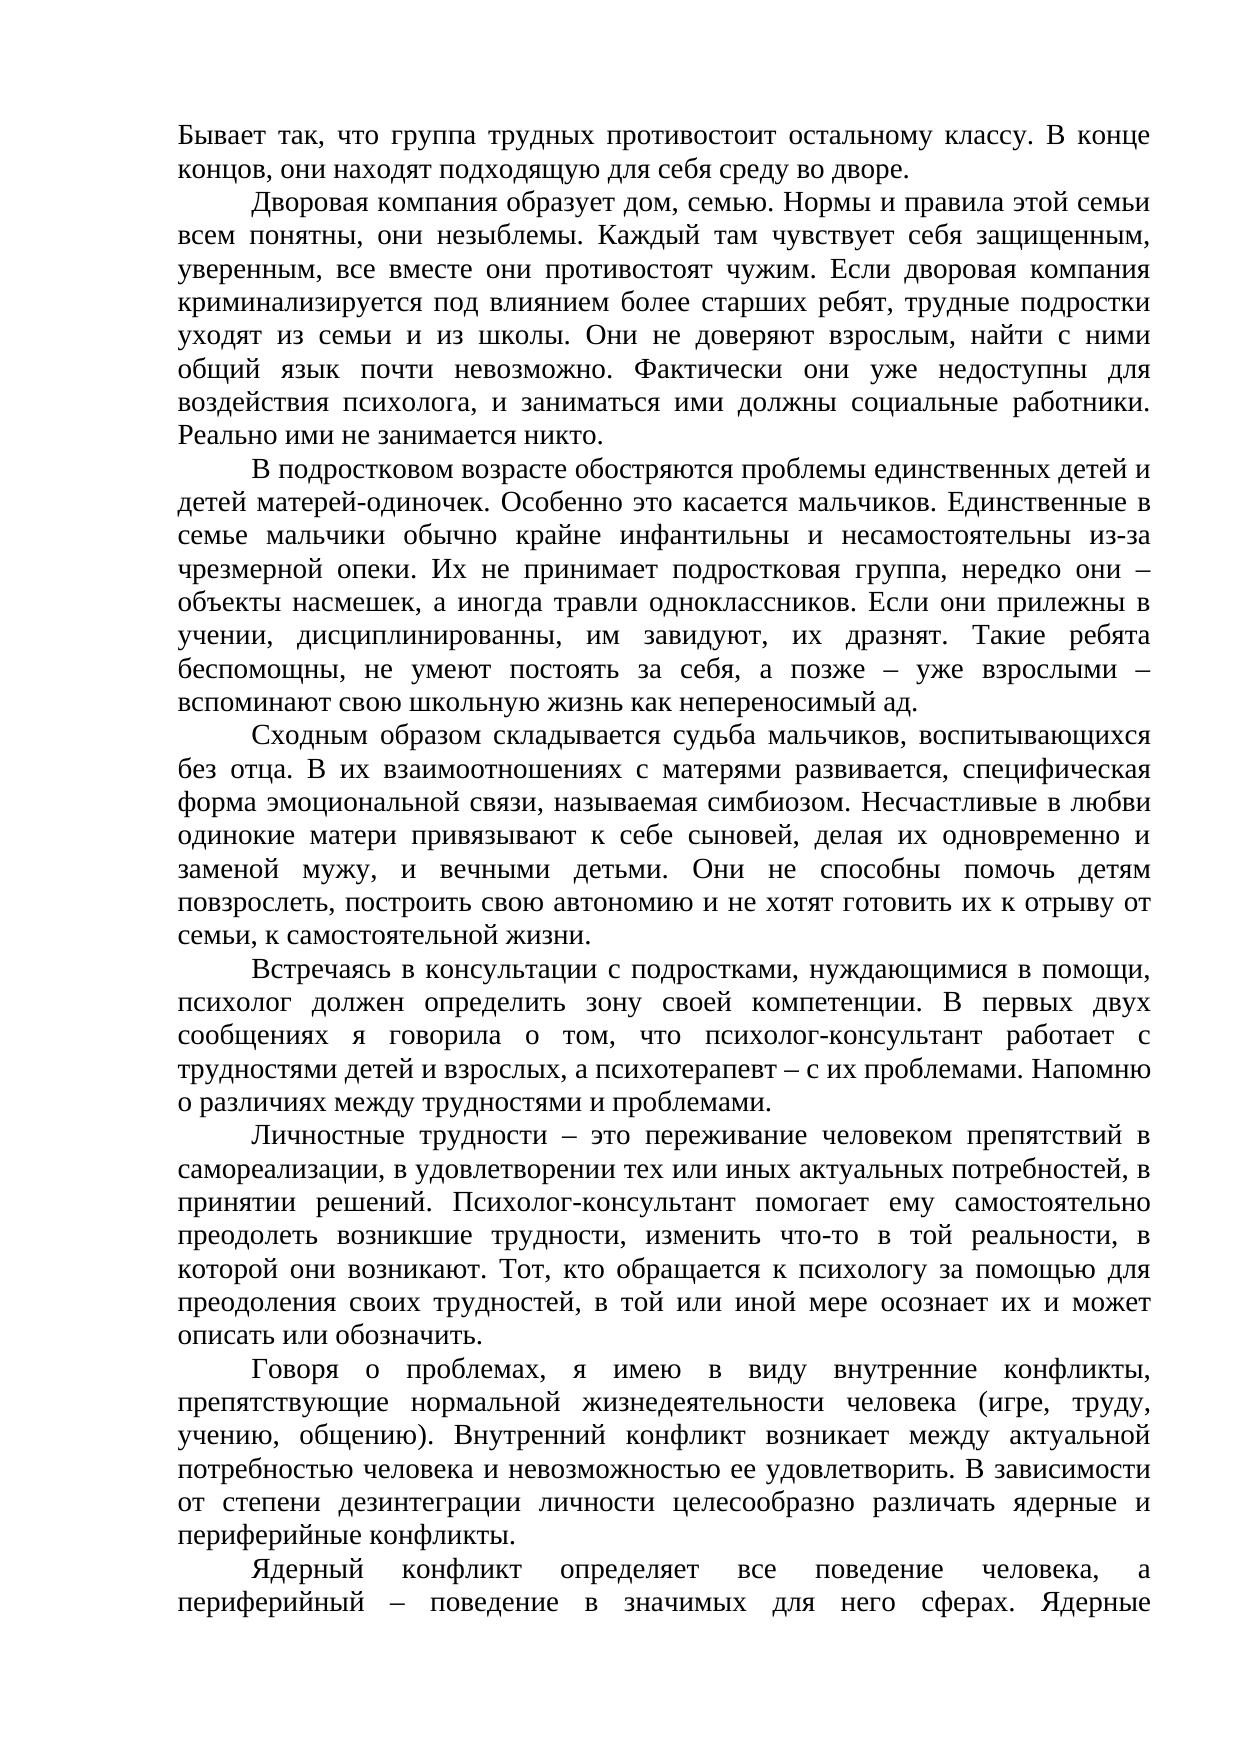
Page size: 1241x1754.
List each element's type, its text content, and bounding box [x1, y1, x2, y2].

text Дворовая компания образует дом, семью. Нормы и правила этой семьи всем понятны, они незыблемы. Каждый там чувствует себя защищенным, уверенным, все вместе они противостоят чужим. Если дворовая компания криминализируется под влиянием более старших ребят, трудные подростки уходят из семьи и из школы. Они не доверяют взрослым, найти с ними общий язык почти невозможно. Фактически они уже недоступны для воздействия психолога, и заниматься ими должны социальные работники. Реально ими не занимается никто. [177, 185, 1152, 451]
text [177, 118, 1152, 185]
text Говоря о проблемах, я имею в виду внутренние конфликты, препятствующие нормальной жизнедеятельности человека (игре, труду, учению, общению). Внутренний конфликт возникает между актуальной потребностью человека и невозможностью ее удовлетворить. В зависимости от степени дезинтеграции личности целесообразно различать ядерные и периферийные конфликты. [177, 1351, 1152, 1551]
text Сходным образом складывается судьба мальчиков, воспитывающихся без отца. В их взаимоотношениях с матерями развивается, специфическая форма эмоциональной связи, называемая симбиозом. Несчастливые в любви одинокие матери привязывают к себе сыновей, делая их одновременно и заменой мужу, и вечными детьми. Они не способны помочь детям повзрослеть, построить свою автономию и не хотят готовить их к отрыву от семьи, к самостоятельной жизни. [177, 718, 1152, 951]
text В подростковом возрасте обостряются проблемы единственных детей и детей матерей-одиночек. Особенно это касается мальчиков. Единственные в семье мальчики обычно крайне инфантильны и несамостоятельны из-за чрезмерной опеки. Их не принимает подростковая группа, нередко они – объекты насмешек, а иногда травли одноклассников. Если они прилежны в учении, дисциплинированны, им завидуют, их дразнят. Такие ребята беспомощны, не умеют постоять за себя, а позже – уже взрослыми – вспоминают свою школьную жизнь как непереносимый ад. [177, 451, 1152, 718]
text Личностные трудности – это переживание человеком препятствий в самореализации, в удовлетворении тех или иных актуальных потребностей, в принятии решений. Психолог-консультант помогает ему самостоятельно преодолеть возникшие трудности, изменить что-то в той реальности, в которой они возникают. Тот, кто обращается к психологу за помощью для преодоления своих трудностей, в той или иной мере осознает их и может описать или обозначить. [177, 1118, 1152, 1351]
text Встречаясь в консультации с подростками, нуждающимися в помощи, психолог должен определить зону своей компетенции. В первых двух сообщениях я говорила о том, что психолог-консультант работает с трудностями детей и взрослых, а психотерапевт – с их проблемами. Напомню о различиях между трудностями и проблемами. [177, 951, 1152, 1118]
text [177, 1551, 1152, 1618]
